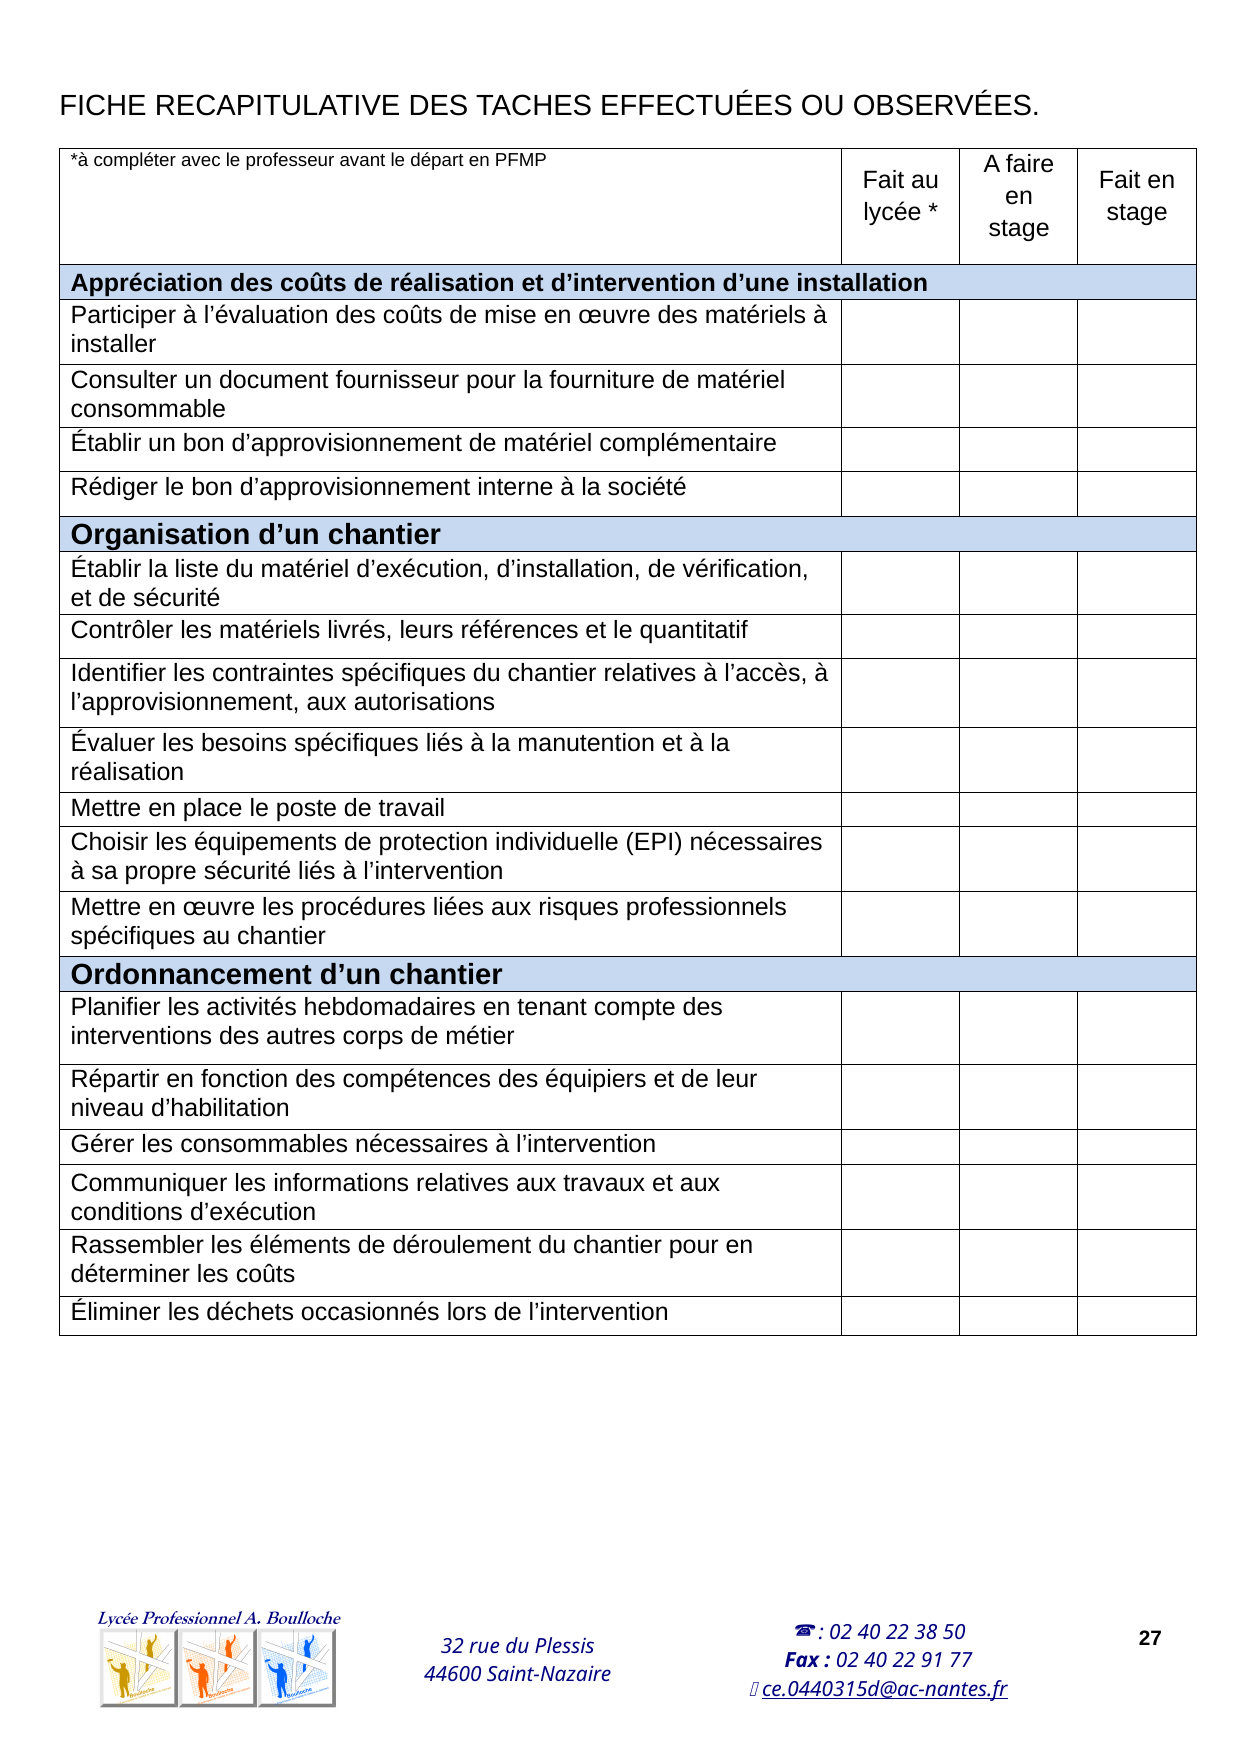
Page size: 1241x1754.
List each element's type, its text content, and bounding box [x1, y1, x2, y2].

table_cell Choisir les équipements de protection individuelle (EPI) nécessaires à sa propre sécurité liés à l’intervention [60, 827, 841, 891]
table_cell [960, 552, 1077, 613]
table_cell [842, 1230, 959, 1296]
table_cell [842, 992, 959, 1063]
table_cell Rassembler les éléments de déroulement du chantier pour en déterminer les coûts [60, 1230, 841, 1296]
table_header A faire en stage [960, 149, 1077, 264]
table_cell Identifier les contraintes spécifiques du chantier relatives à l’accès, à l’approvisionnement, aux autorisations [60, 659, 841, 727]
table_cell Mettre en place le poste de travail [60, 793, 841, 826]
table_cell [842, 615, 959, 657]
table_cell [842, 892, 959, 956]
text FICHE RECAPITULATIVE DES TACHES EFFECTUÉES OU OBSERVÉES. [59, 88, 1181, 122]
table_cell [842, 659, 959, 727]
table_header *à compléter avec le professeur avant le départ en PFMP [60, 149, 841, 264]
table_cell [1078, 728, 1196, 792]
table_cell [960, 827, 1077, 891]
table_cell [842, 1165, 959, 1229]
table_cell [960, 1065, 1077, 1128]
table_cell [960, 1230, 1077, 1296]
table_cell Établir la liste du matériel d’exécution, d’installation, de vérification, et de sécurité [60, 552, 841, 613]
table_cell [842, 300, 959, 364]
table_cell [842, 1065, 959, 1128]
table_cell [842, 1297, 959, 1335]
table_cell [1078, 1065, 1196, 1128]
table_cell [1078, 1230, 1196, 1296]
table_cell [842, 1130, 959, 1164]
table_cell [842, 793, 959, 826]
table_cell Participer à l’évaluation des coûts de mise en œuvre des matériels à installer [60, 300, 841, 364]
table_cell Rédiger le bon d’approvisionnement interne à la société [60, 472, 841, 516]
table_cell Contrôler les matériels livrés, leurs références et le quantitatif [60, 615, 841, 657]
table_cell [1078, 827, 1196, 891]
table_cell [842, 365, 959, 427]
table_cell [960, 992, 1077, 1063]
table_cell Mettre en œuvre les procédures liées aux risques professionnels spécifiques au chantier [60, 892, 841, 956]
table_cell [1078, 1130, 1196, 1164]
table_cell [842, 728, 959, 792]
table_header Fait au lycée * [842, 149, 959, 264]
table_cell [1078, 659, 1196, 727]
table_cell [960, 728, 1077, 792]
table_cell [960, 1297, 1077, 1335]
table_cell [960, 659, 1077, 727]
table_cell [960, 472, 1077, 516]
table_cell [960, 615, 1077, 657]
table_cell Consulter un document fournisseur pour la fourniture de matériel consommable [60, 365, 841, 427]
table_cell [1078, 1297, 1196, 1335]
table_cell [842, 552, 959, 613]
table_cell Organisation d’un chantier [60, 517, 1196, 551]
table_cell [1078, 428, 1196, 471]
table_cell [960, 1165, 1077, 1229]
table_cell [960, 365, 1077, 427]
table_cell [960, 300, 1077, 364]
table_cell [842, 428, 959, 471]
table_cell [1078, 1165, 1196, 1229]
table_header Fait en stage [1078, 149, 1196, 264]
table_cell [960, 1130, 1077, 1164]
table_cell [1078, 472, 1196, 516]
table_cell [1078, 992, 1196, 1063]
table_cell Appréciation des coûts de réalisation et d’intervention d’une installation [60, 265, 1196, 299]
table_cell Évaluer les besoins spécifiques liés à la manutention et à la réalisation [60, 728, 841, 792]
table_cell [842, 472, 959, 516]
table_cell Gérer les consommables nécessaires à l’intervention [60, 1130, 841, 1164]
table_cell Éliminer les déchets occasionnés lors de l’intervention [60, 1297, 841, 1335]
table_cell Établir un bon d’approvisionnement de matériel complémentaire [60, 428, 841, 471]
table_cell [842, 827, 959, 891]
table_cell Répartir en fonction des compétences des équipiers et de leur niveau d’habilitation [60, 1065, 841, 1128]
table_cell [960, 892, 1077, 956]
table_cell [1078, 892, 1196, 956]
table_cell Ordonnancement d’un chantier [60, 957, 1196, 991]
table_cell [1078, 300, 1196, 364]
table_cell [1078, 365, 1196, 427]
table_cell Communiquer les informations relatives aux travaux et aux conditions d’exécution [60, 1165, 841, 1229]
table_cell [1078, 552, 1196, 613]
table_cell Planifier les activités hebdomadaires en tenant compte des interventions des autres corps de métier [60, 992, 841, 1063]
table_cell [1078, 793, 1196, 826]
table_cell [960, 793, 1077, 826]
table_cell [960, 428, 1077, 471]
table_cell [1078, 615, 1196, 657]
